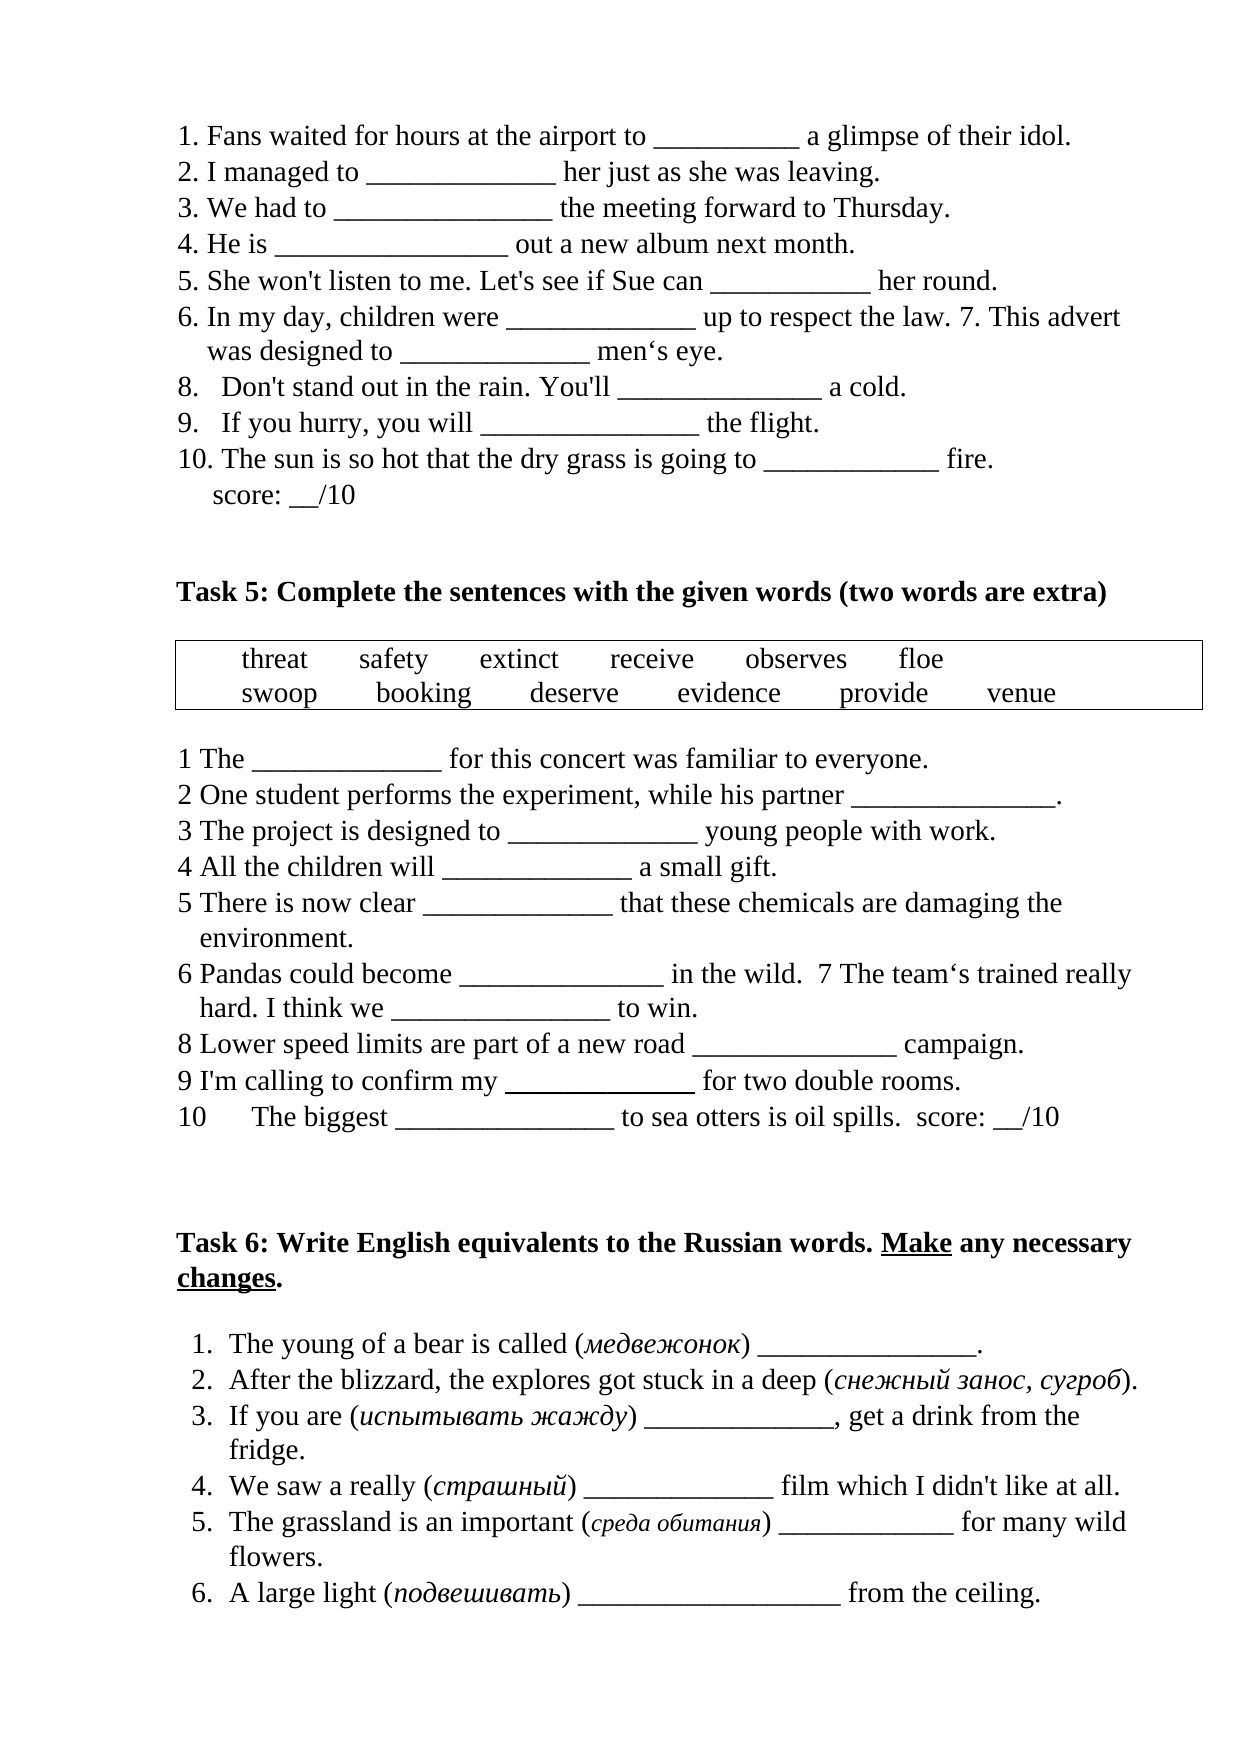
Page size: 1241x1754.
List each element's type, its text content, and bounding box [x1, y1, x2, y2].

text Task 6: Write English equivalents to the Russian words. Make any necessary changes. [176, 1225, 1174, 1293]
list All the children will _____________ a small gift. [177, 849, 1158, 883]
list The grassland is an important (среда обитания) ____________ for many wild flowers. [191, 1504, 1158, 1573]
text Task 5: Complete the sentences with the given words (two words are extra) [176, 574, 1174, 607]
list There is now clear _____________ that these chemicals are damaging the environment. [177, 886, 1158, 954]
list The project is designed to _____________ young people with work. [177, 813, 1158, 847]
list We saw a really (страшный) _____________ film which I didn't like at all. [191, 1468, 1158, 1502]
list I'm calling to confirm my _____________ for two double rooms. [177, 1063, 1158, 1096]
list The sun is so hot that the dry grass is going to ____________ fire. [177, 441, 1158, 475]
list I managed to _____________ her just as she was leaving. [177, 154, 1158, 188]
list The young of a bear is called (медвежонок) _______________. [191, 1326, 1158, 1359]
list After the blizzard, the explores got stuck in a deep (снежный занос, сугроб). [191, 1362, 1158, 1396]
text swoop booking deserve evidence provide venue [176, 674, 1202, 709]
list If you hurry, you will _______________ the flight. [177, 405, 1158, 439]
list In my day, children were _____________ up to respect the law. 7. This advert was designed to _____________ men‘s eye. [177, 299, 1158, 367]
list We had to _______________ the meeting forward to Thursday. [177, 191, 1158, 224]
list A large light (подвешивать) __________________ from the ceiling. [191, 1575, 1158, 1609]
text threat safety extinct receive observes floe [176, 641, 1202, 674]
list He is ________________ out a new album next month. [177, 227, 1158, 260]
list Lower speed limits are part of a new road ______________ campaign. [177, 1027, 1158, 1060]
list One student performs the experiment, while his partner ______________. [177, 777, 1158, 811]
list Fans waited for hours at the airport to __________ a glimpse of their idol. [177, 118, 1158, 152]
text score: __/10 [176, 477, 1158, 511]
list The biggest _______________ to sea otters is oil spills. score: __/10 [177, 1099, 1158, 1132]
list Pandas could become ______________ in the wild. 7 The team‘s trained really hard. I think we _______________ to win. [177, 956, 1158, 1024]
list The _____________ for this concert was familiar to everyone. [177, 741, 1158, 775]
list Don't stand out in the rain. You'll ______________ a cold. [177, 369, 1158, 403]
list If you are (испытывать жажду) _____________, get a drink from the fridge. [191, 1398, 1158, 1466]
list She won't listen to me. Let's see if Sue can ___________ her round. [177, 263, 1158, 296]
